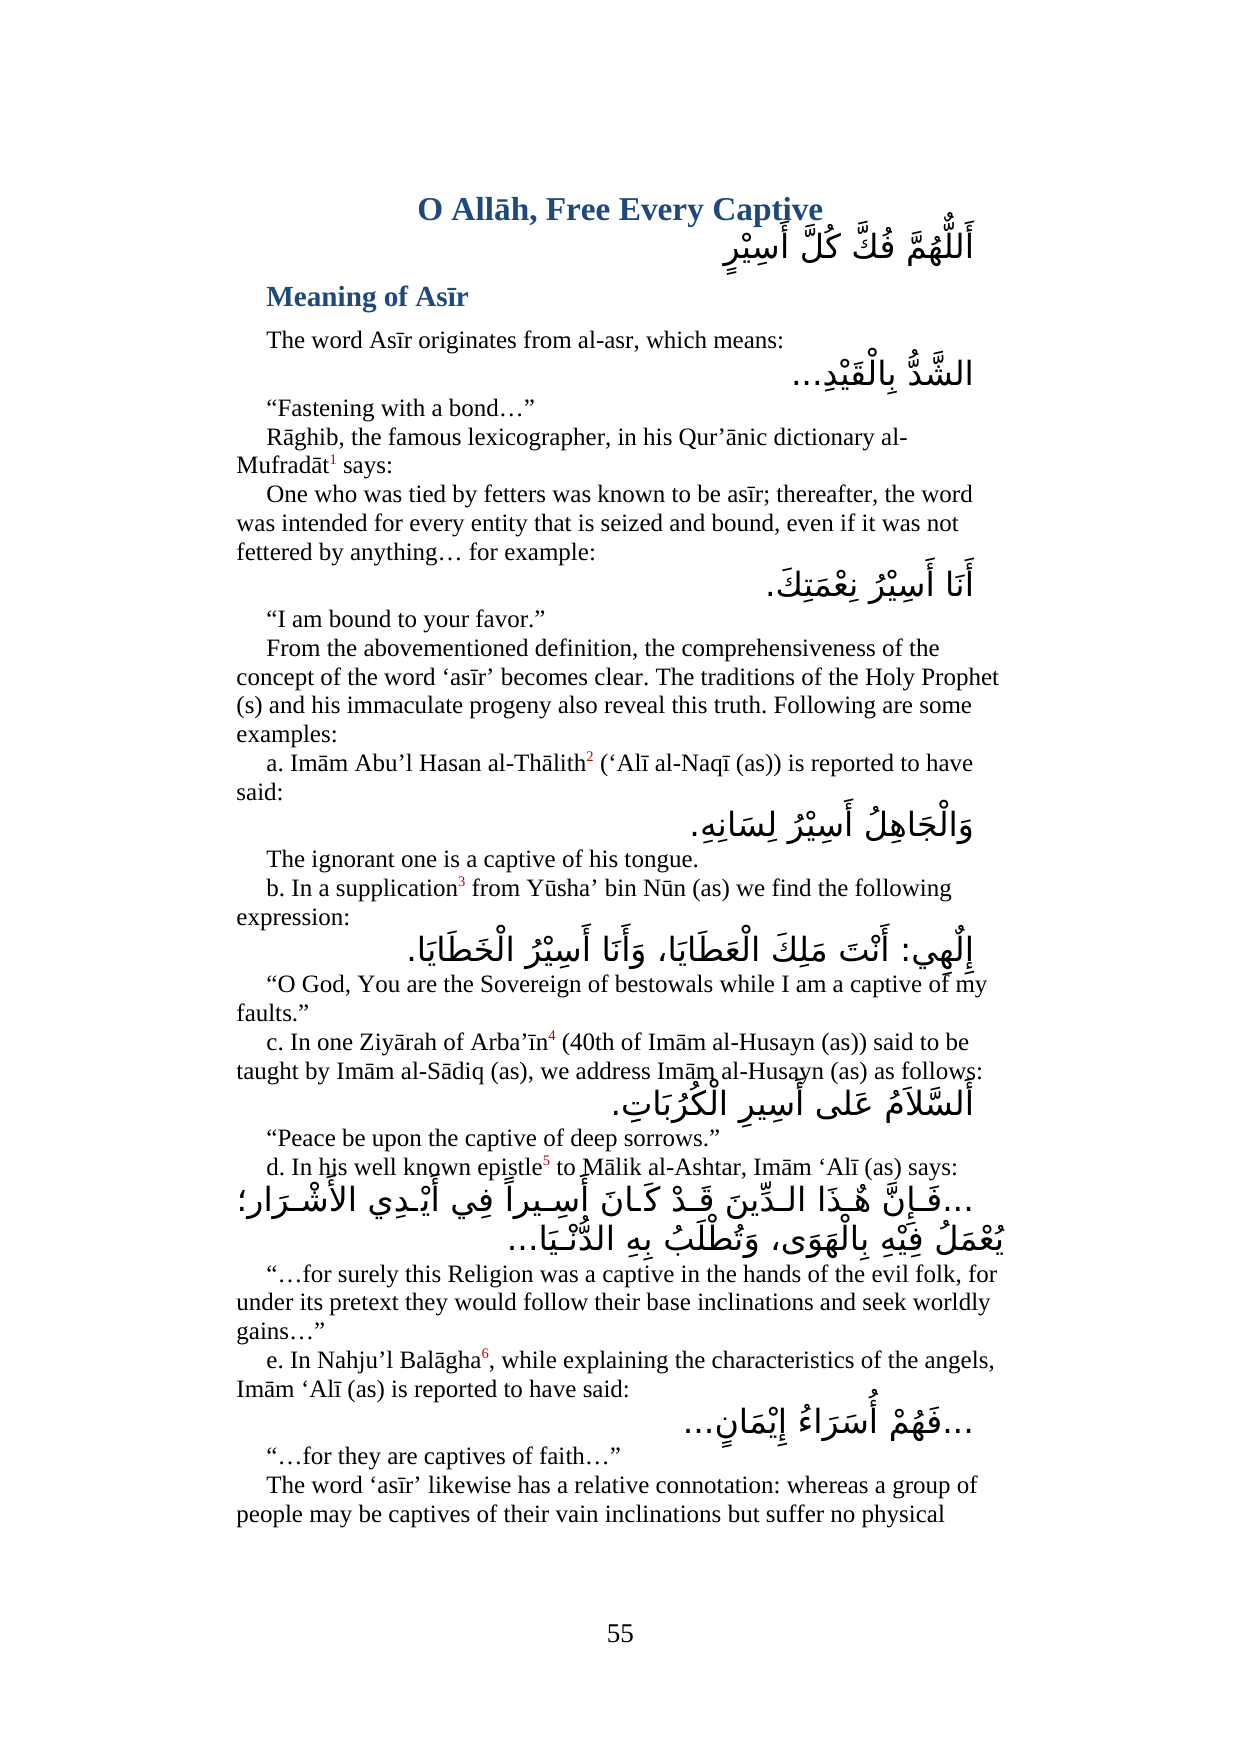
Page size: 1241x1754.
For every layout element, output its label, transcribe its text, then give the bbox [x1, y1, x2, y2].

text إِلٌهِي: أَنْتَ مَلِكَ الْعَطَايَا، وَأَنَا أَسِيْرُ الْخَطَايَا. [236, 931, 1004, 969]
text أَلسَّلاَمُ عَلى أَسِيرِ الْكُرُبَاتِِ. [236, 1084, 1004, 1123]
text The ignorant one is a captive of his tongue. [236, 844, 1004, 873]
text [236, 1470, 1004, 1527]
text e. In Nahju’l Balāgha6, while explaining the characteristics of the angels, Imām ‘Alī (as) is reported to have said: [236, 1345, 1004, 1402]
text “I am bound to your favor.” [236, 604, 1004, 633]
text b. In a supplication3 from Yūsha’ bin Nūn (as) we find the following expression: [236, 873, 1004, 931]
subtitle Meaning of Asīr [236, 279, 1004, 313]
text وَالْجَاهِلُ أَسِيْرُ لِسَانِهِ. [236, 806, 1004, 844]
text “…for surely this Religion was a captive in the hands of the evil folk, for under its pretext they would follow their base inclinations and seek worldly gains…” [236, 1259, 1004, 1345]
text “Fastening with a bond…” [236, 393, 1004, 422]
text ...فَهُمْ أُسَرَاءُ إِيْمَانٍ... [236, 1402, 1004, 1441]
text Rāghib, the famous lexicographer, in his Qur’ānic dictionary al-Mufradāt1 says: [236, 422, 1004, 479]
text أَنَا أَسِيْرُ نِعْمَتِكَ. [236, 566, 1004, 604]
text a. Imām Abu’l Hasan al-Thālith2 (‘Alī al-Naqī (as)) is reported to have said: [236, 748, 1004, 806]
text d. In his well known epistle5 to Mālik al-Ashtar, Imām ‘Alī (as) says: [236, 1152, 1004, 1181]
text ...فَإِنَّ هٌذَا الدِّينَ قَدْ كَانَ أَسِيراً فِي أَيْدِي الأَشْرَار؛ يُعْمَلُ فِيْهِ بِالْهَوَى، وَتُطْلَبُ بِهِ الدُّنْـيَا... [236, 1181, 1004, 1259]
text “Peace be upon the captive of deep sorrows.” [236, 1123, 1004, 1152]
text “…for they are captives of faith…” [236, 1441, 1004, 1470]
text The word Asīr originates from al-asr, which means: [236, 325, 1004, 354]
subtitle O Allāh, Free Every Captive [236, 190, 1004, 228]
text “O God, You are the Sovereign of bestowals while I am a captive of my faults.” [236, 969, 1004, 1027]
text c. In one Ziyārah of Arba’īn4 (40th of Imām al-Husayn (as)) said to be taught by Imām al-Sādiq (as), we address Imām al-Husayn (as) as follows: [236, 1027, 1004, 1084]
text أَللٌّهُمَّ فُكَّ كُلَّ أَسِيْرٍ [236, 228, 1004, 267]
text One who was tied by fetters was known to be asīr; thereafter, the word was intended for every entity that is seized and bound, even if it was not fettered by anything… for example: [236, 479, 1004, 566]
text From the abovementioned definition, the comprehensiveness of the concept of the word ‘asīr’ becomes clear. The traditions of the Holy Prophet (s) and his immaculate progeny also reveal this truth. Following are some examples: [236, 633, 1004, 748]
text الشَّدُّ بِالْقَيْدِ... [236, 354, 1004, 393]
